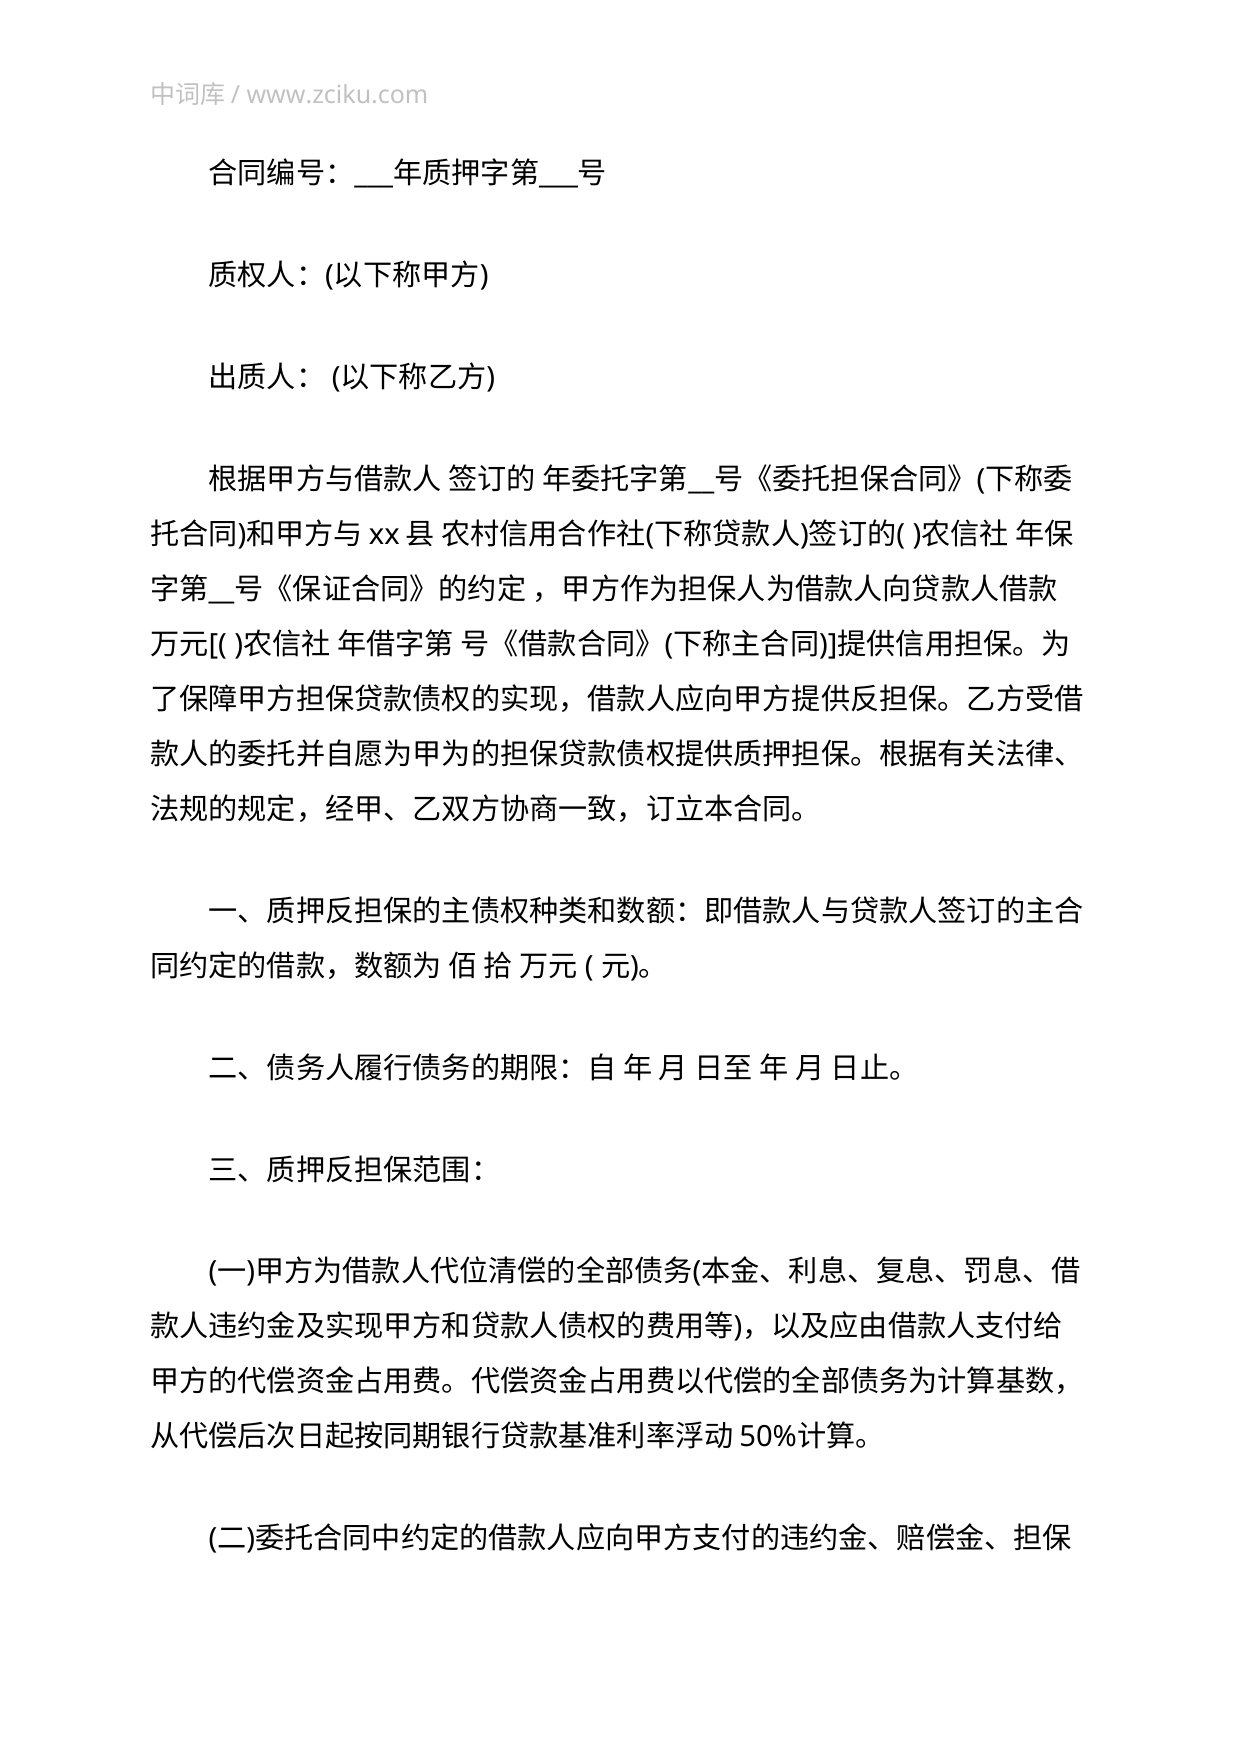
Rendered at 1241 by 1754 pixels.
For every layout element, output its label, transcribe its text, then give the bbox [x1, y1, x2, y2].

text 二、债务人履行债务的期限：自 年 月 日至 年 月 日止。 [150, 1044, 1090, 1087]
text (一)甲方为借款人代位清偿的全部债务(本金、利息、复息、罚息、借款人违约金及实现甲方和贷款人债权的费用等)，以及应由借款人支付给甲方的代偿资金占用费。代偿资金占用费以代偿的全部债务为计算基数，从代偿后次日起按同期银行贷款基准利率浮动50%计算。 [150, 1248, 1090, 1455]
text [150, 1515, 1090, 1557]
text 质权人：(以下称甲方) [150, 252, 1090, 294]
text 一、质押反担保的主债权种类和数额：即借款人与贷款人签订的主合同约定的借款，数额为 佰 拾 万元 ( 元)。 [150, 887, 1090, 985]
text 三、质押反担保范围： [150, 1146, 1090, 1188]
text 根据甲方与借款人 签订的 年委托字第__号《委托担保合同》(下称委托合同)和甲方与xx县 农村信用合作社(下称贷款人)签订的( )农信社 年保字第__号《保证合同》的约定 ，甲方作为担保人为借款人向贷款人借款 万元[( )农信社 年借字第 号《借款合同》(下称主合同)]提供信用担保。为了保障甲方担保贷款债权的实现，借款人应向甲方提供反担保。乙方受借款人的委托并自愿为甲为的担保贷款债权提供质押担保。根据有关法律、法规的规定，经甲、乙双方协商一致，订立本合同。 [150, 456, 1090, 828]
text 合同编号：___年质押字第___号 [150, 150, 1090, 192]
text 出质人： (以下称乙方) [150, 354, 1090, 396]
